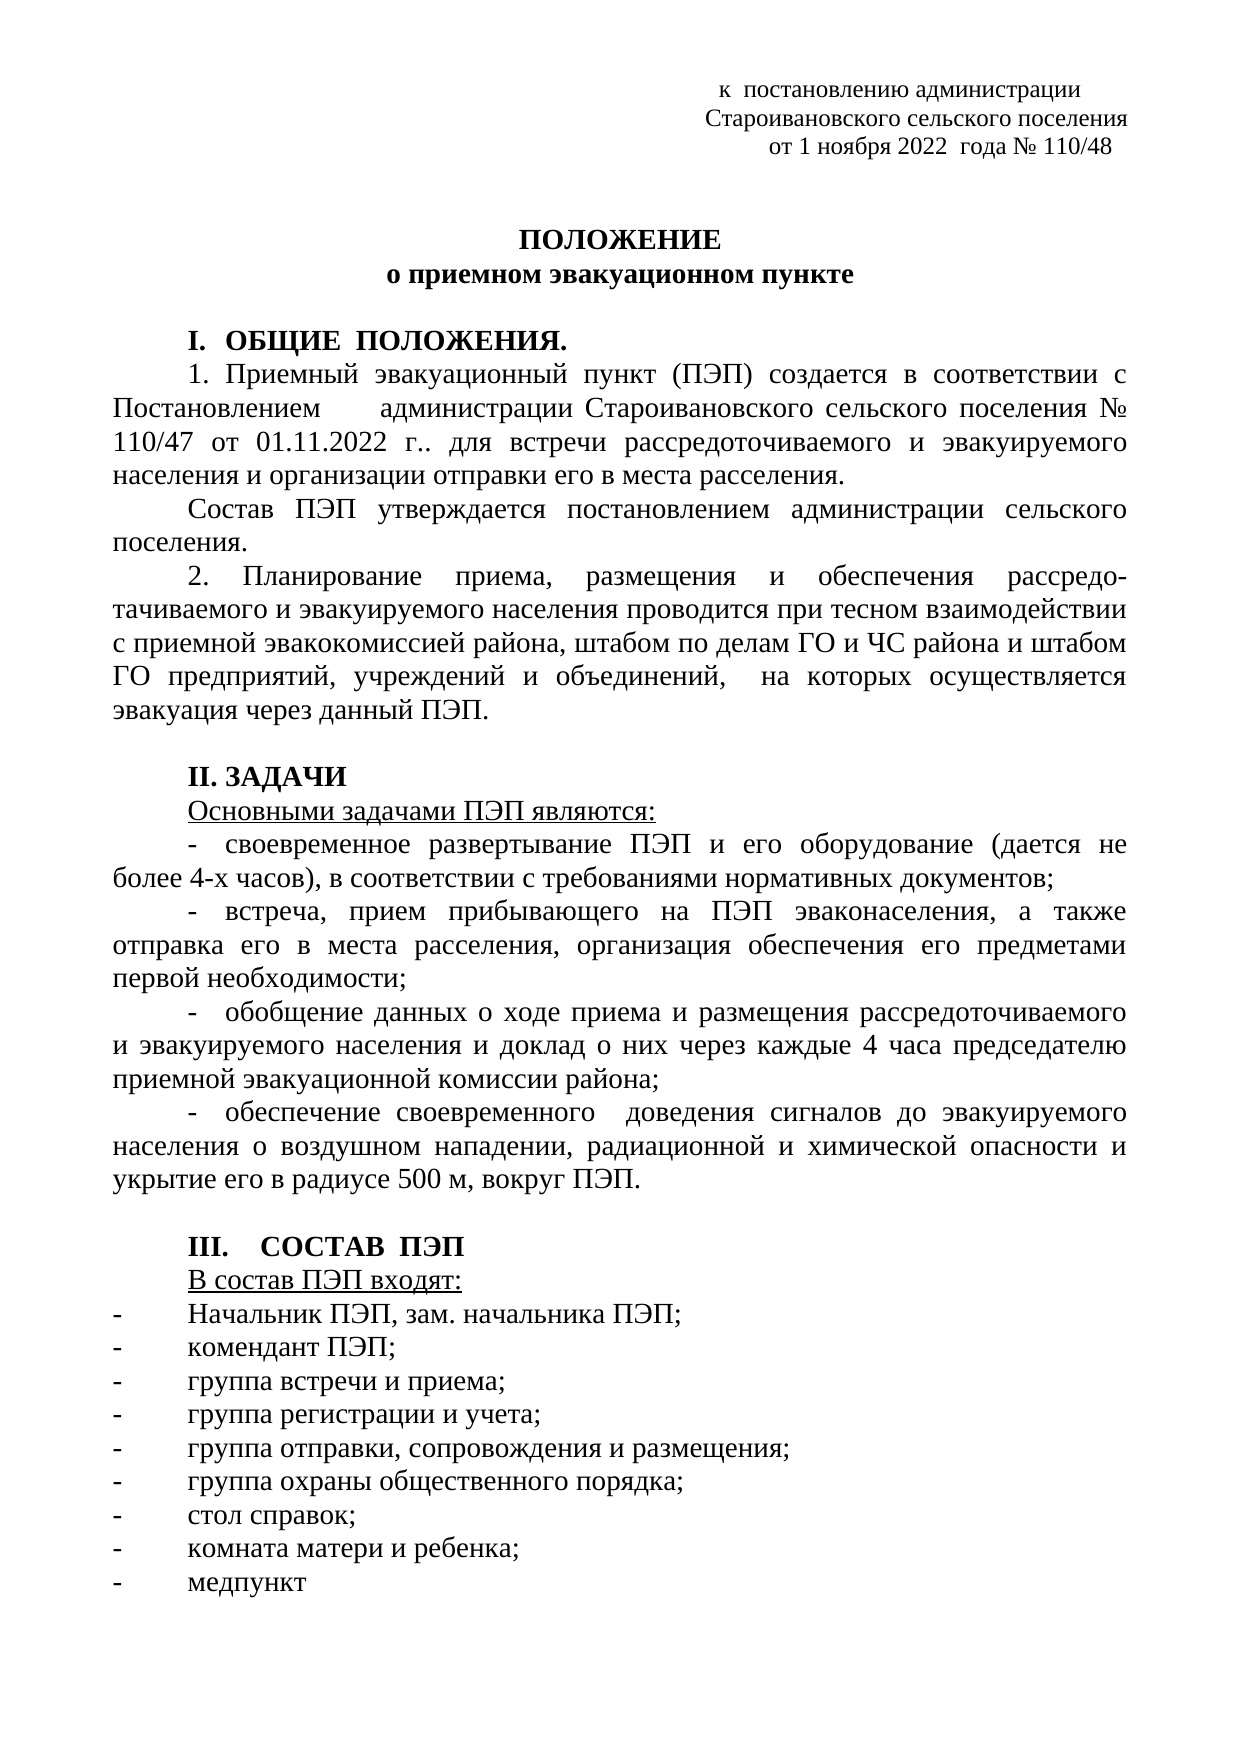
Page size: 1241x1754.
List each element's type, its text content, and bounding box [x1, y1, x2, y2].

text ПОЛОЖЕНИЕ [112, 222, 1128, 256]
text 2. Планирование приема, размещения и обеспечения рассредо-тачиваемого и эвакуируемого населения проводится при тесном взаимодействии с приемной эвакокомиссией района, штабом по делам ГО и ЧС района и штабом ГО предприятий, учреждений и объединений, на которых осуществляется эвакуация через данный ПЭП. [112, 558, 1128, 726]
list комендант ПЭП; [112, 1329, 1128, 1363]
list своевременное развертывание ПЭП и его оборудование (дается не более 4-х часов), в соответствии с требованиями нормативных документов; [112, 826, 1128, 893]
text о приемном эвакуационном пункте [112, 256, 1128, 289]
list Начальник ПЭП, зам. начальника ПЭП; [112, 1296, 1128, 1329]
subtitle СОСТАВ ПЭП [187, 1229, 1128, 1262]
list группа регистрации и учета; [112, 1396, 1128, 1430]
list группа охраны общественного порядка; [112, 1463, 1128, 1497]
list группа встречи и приема; [112, 1363, 1128, 1396]
subtitle ОБЩИЕ ПОЛОЖЕНИЯ. [187, 323, 1128, 357]
list обеспечение своевременного доведения сигналов до эвакуируемого населения о воздушном нападении, радиационной и химической опасности и укрытие его в радиусе , вокруг ПЭП. [112, 1094, 1128, 1195]
list группа отправки, сопровождения и размещения; [112, 1430, 1128, 1463]
list обобщение данных о ходе приема и размещения рассредоточиваемого и эвакуируемого населения и доклад о них через каждые 4 часа председателю приемной эвакуационной комиссии района; [112, 994, 1128, 1094]
text Основными задачами ПЭП являются: [112, 793, 1128, 826]
list стол справок; [112, 1497, 1128, 1531]
list встреча, прием прибывающего на ПЭП эваконаселения, а также отправка его в места расселения, организация обеспечения его предметами первой необходимости; [112, 893, 1128, 994]
list медпункт [112, 1564, 1128, 1598]
text Состав ПЭП утверждается постановлением администрации сельского поселения. [112, 491, 1128, 558]
subtitle ЗАДАЧИ [187, 759, 1128, 793]
text 1. Приемный эвакуационный пункт (ПЭП) создается в соответствии с Постановлением администрации Староивановского сельского поселения № 110/47 от 01.11.2022 г.. для встречи рассредоточиваемого и эвакуируемого населения и организации отправки его в места расселения. [112, 357, 1128, 491]
text от 1 ноября 2022 года № 110/48 [187, 131, 1128, 160]
text В состав ПЭП входят: [112, 1262, 1128, 1296]
list комната матери и ребенка; [112, 1531, 1128, 1564]
text Староивановского сельского поселения [187, 103, 1128, 131]
text к постановлению администрации [112, 74, 1128, 103]
